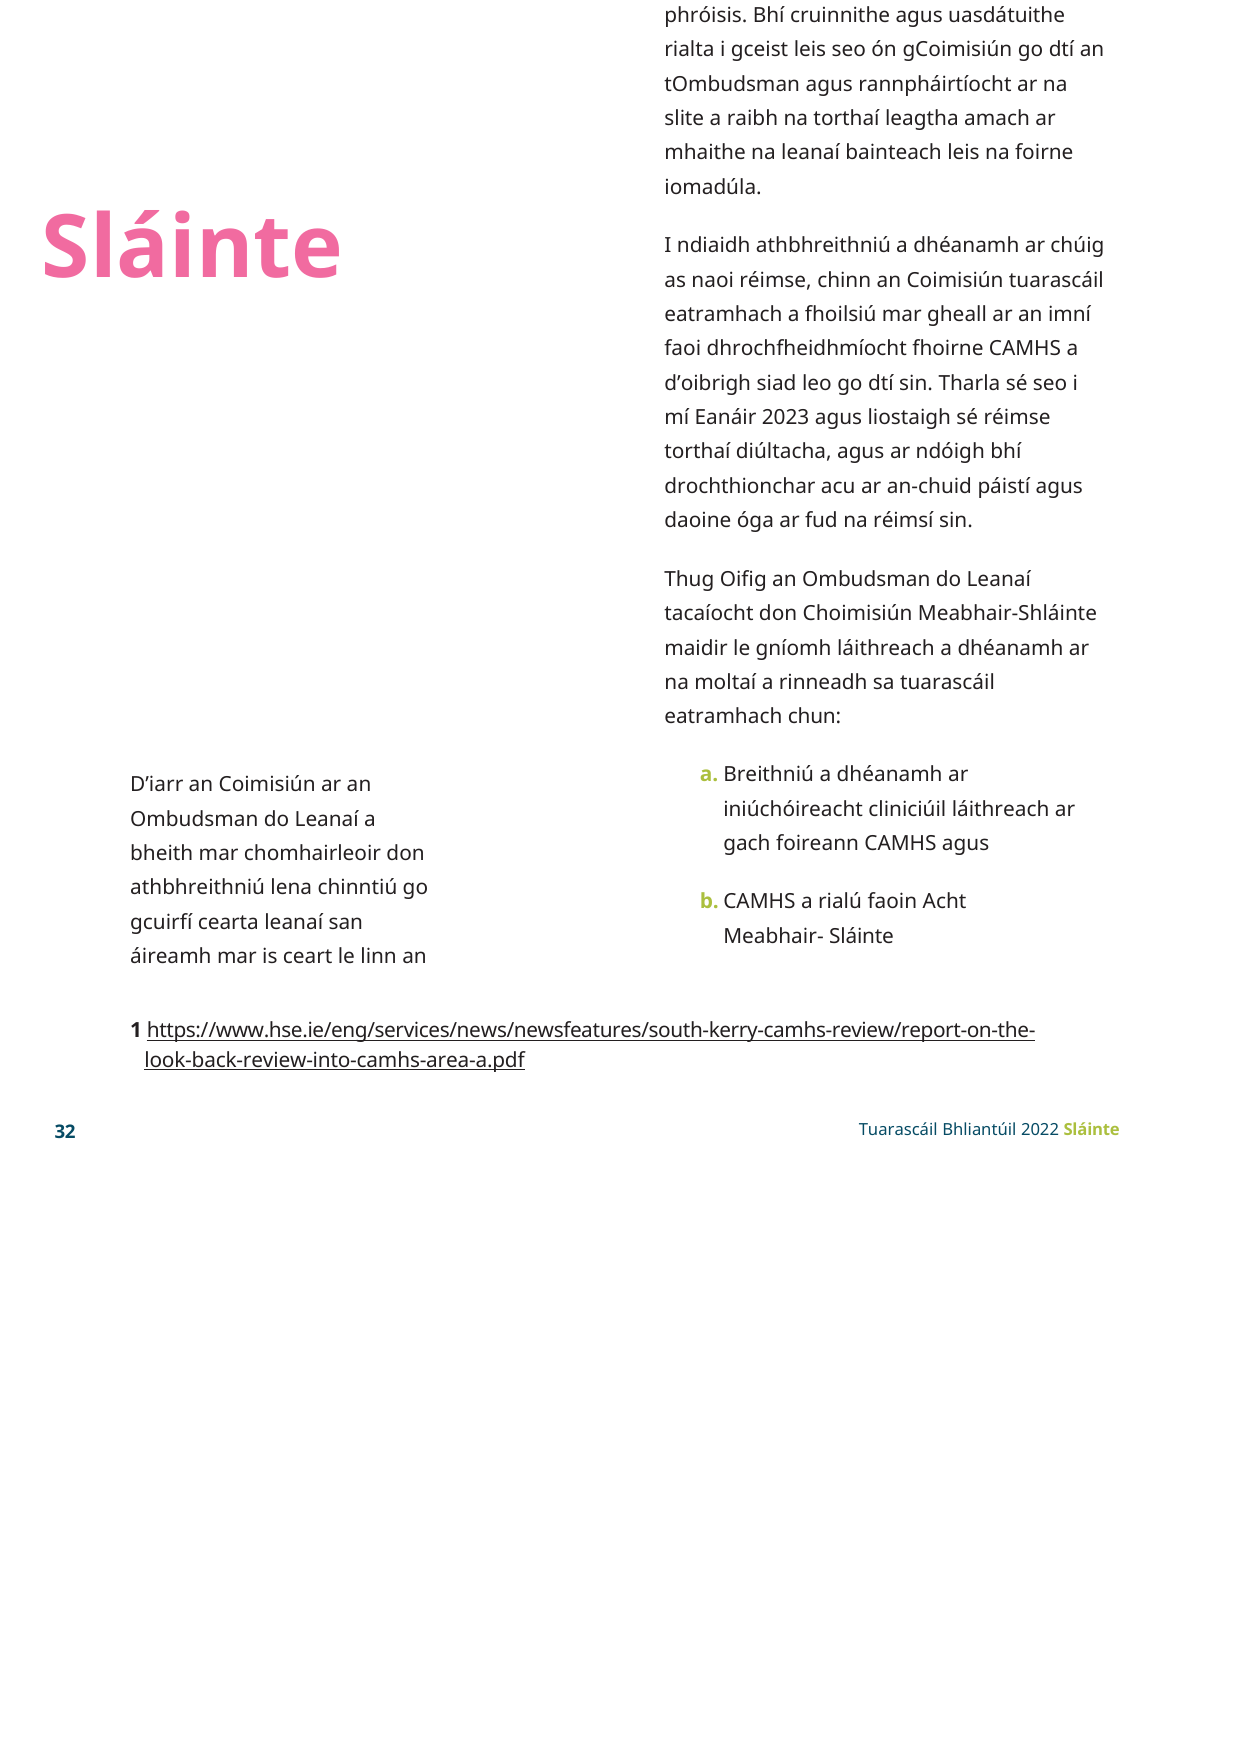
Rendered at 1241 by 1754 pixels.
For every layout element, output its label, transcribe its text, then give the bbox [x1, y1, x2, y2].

text D’iarr an Coimisiún ar an Ombudsman do Leanaí a bheith mar chomhairleoir don athbhreithniú lena chinntiú go gcuirfí cearta leanaí san áireamh mar is ceart le linn an phróisis. Bhí cruinnithe agus uasdátuithe rialta i gceist leis seo ón gCoimisiún go dtí an tOmbudsman agus rannpháirtíocht ar na slite a raibh na torthaí leagtha amach ar mhaithe na leanaí bainteach leis na foirne iomadúla. [130, 769, 436, 969]
text 1 https://www.hse.ie/eng/services/news/newsfeatures/south-kerry-camhs-review/report-on-the- look-back-review-into-camhs-area-a.pdf [130, 1016, 1083, 1073]
list Breithniú a dhéanamh ar iniúchóireacht cliniciúil láithreach ar gach foireann CAMHS agus [699, 759, 1103, 857]
list CAMHS a rialú faoin Acht Meabhair- Sláinte [699, 886, 1066, 949]
text Sláinte [42, 184, 572, 303]
text I ndiaidh athbhreithniú a dhéanamh ar chúig as naoi réimse, chinn an Coimisiún tuarascáil eatramhach a fhoilsiú mar gheall ar an imní faoi dhrochfheidhmíocht fhoirne CAMHS a d’oibrigh siad leo go dtí sin. Tharla sé seo i mí Eanáir 2023 agus liostaigh sé réimse torthaí diúltacha, agus ar ndóigh bhí drochthionchar acu ar an-chuid páistí agus daoine óga ar fud na réimsí sin. [664, 230, 1107, 534]
text 32 Tuarascáil Bhliantúil 2022 Sláinte [54, 1118, 1240, 1144]
text Thug Oifig an Ombudsman do Leanaí tacaíocht don Choimisiún Meabhair-Shláinte maidir le gníomh láithreach a dhéanamh ar na moltaí a rinneadh sa tuarascáil eatramhach chun: [664, 564, 1107, 730]
text D’iarr an Coimisiún ar an Ombudsman do Leanaí a bheith mar chomhairleoir don athbhreithniú lena chinntiú go gcuirfí cearta leanaí san áireamh mar is ceart le linn an phróisis. Bhí cruinnithe agus uasdátuithe rialta i gceist leis seo ón gCoimisiún go dtí an tOmbudsman agus rannpháirtíocht ar na slite a raibh na torthaí leagtha amach ar mhaithe na leanaí bainteach leis na foirne iomadúla. [664, 0, 1104, 200]
